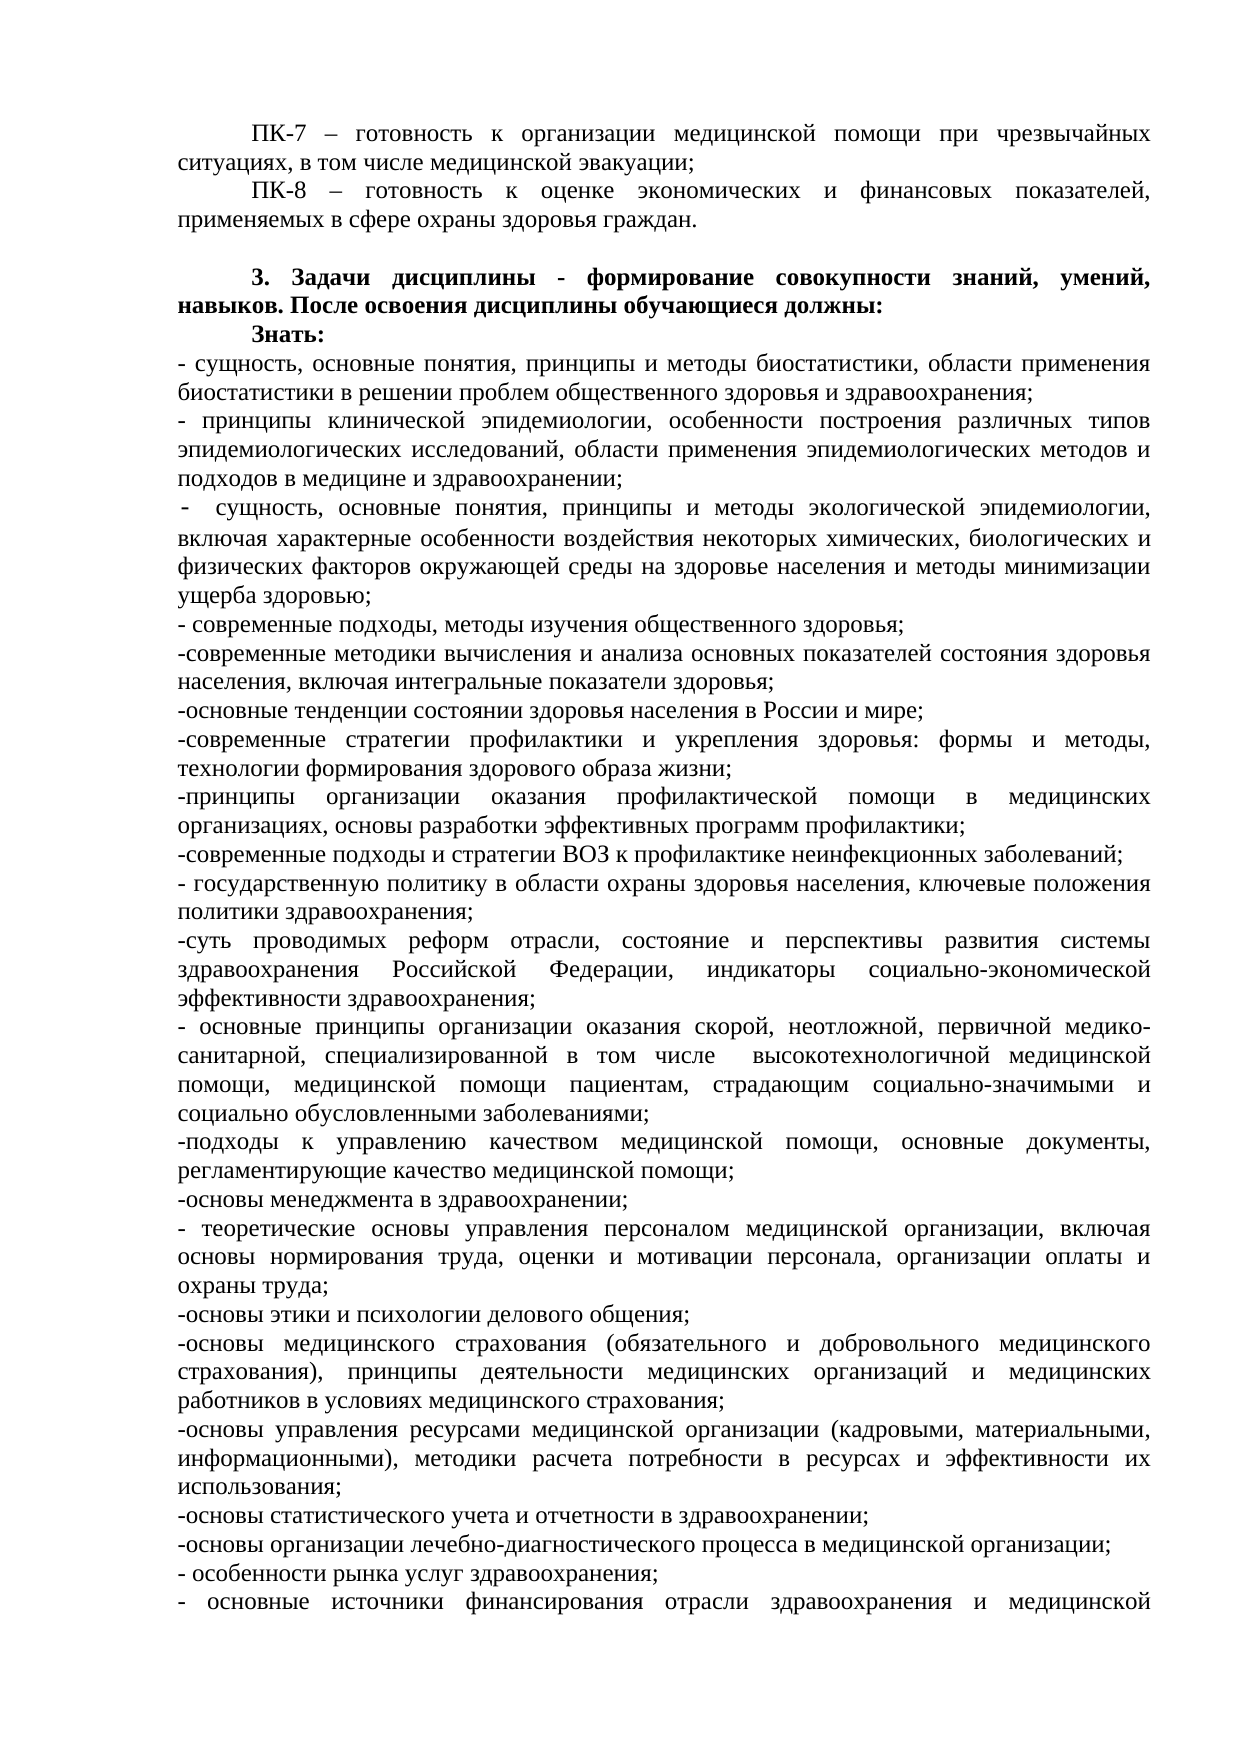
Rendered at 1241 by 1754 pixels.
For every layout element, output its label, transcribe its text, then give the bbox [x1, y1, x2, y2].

text -современные подходы и стратегии ВОЗ к профилактике неинфекционных заболеваний; [177, 839, 1152, 868]
text -современные стратегии профилактики и укрепления здоровья: формы и методы, технологии формирования здорового образа жизни; [177, 724, 1152, 781]
text - основные принципы организации оказания скорой, неотложной, первичной медико-санитарной, специализированной в том числе высокотехнологичной медицинской помощи, медицинской помощи пациентам, страдающим социально-значимыми и социально обусловленными заболеваниями; [177, 1011, 1152, 1126]
text ПК-8 – готовность к оценке экономических и финансовых показателей, применяемых в сфере охраны здоровья граждан. [177, 176, 1152, 233]
text -основы управления ресурсами медицинской организации (кадровыми, материальными, информационными), методики расчета потребности в ресурсах и эффективности их использования; [177, 1414, 1152, 1500]
text - сущность, основные понятия, принципы и методы экологической эпидемиологии, включая характерные особенности воздействия некоторых химических, биологических и физических факторов окружающей среды на здоровье населения и методы минимизации ущерба здоровью; [177, 492, 1152, 609]
text - государственную политику в области охраны здоровья населения, ключевые положения политики здравоохранения; [177, 868, 1152, 925]
text - теоретические основы управления персоналом медицинской организации, включая основы нормирования труда, оценки и мотивации персонала, организации оплаты и охраны труда; [177, 1213, 1152, 1299]
text - принципы клинической эпидемиологии, особенности построения различных типов эпидемиологических исследований, области применения эпидемиологических методов и подходов в медицине и здравоохранении; [177, 406, 1152, 492]
text -основы менеджмента в здравоохранении; [177, 1184, 1152, 1213]
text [177, 1586, 1152, 1615]
text ПК-7 – готовность к организации медицинской помощи при чрезвычайных ситуациях, в том числе медицинской эвакуации; [177, 118, 1152, 176]
text -основы организации лечебно-диагностического процесса в медицинской организации; [177, 1529, 1152, 1558]
text -современные методики вычисления и анализа основных показателей состояния здоровья населения, включая интегральные показатели здоровья; [177, 638, 1152, 695]
text -основные тенденции состоянии здоровья населения в России и мире; [177, 695, 1152, 724]
text -основы медицинского страхования (обязательного и добровольного медицинского страхования), принципы деятельности медицинских организаций и медицинских работников в условиях медицинского страхования; [177, 1328, 1152, 1414]
text -подходы к управлению качеством медицинской помощи, основные документы, регламентирующие качество медицинской помощи; [177, 1126, 1152, 1184]
text - сущность, основные понятия, принципы и методы биостатистики, области применения биостатистики в решении проблем общественного здоровья и здравоохранения; [177, 348, 1152, 406]
text -основы статистического учета и отчетности в здравоохранении; [177, 1500, 1152, 1529]
text Знать: [177, 319, 1152, 348]
text -основы этики и психологии делового общения; [177, 1299, 1152, 1328]
text - современные подходы, методы изучения общественного здоровья; [177, 609, 1152, 638]
text -принципы организации оказания профилактической помощи в медицинских организациях, основы разработки эффективных программ профилактики; [177, 781, 1152, 839]
text -суть проводимых реформ отрасли, состояние и перспективы развития системы здравоохранения Российской Федерации, индикаторы социально-экономической эффективности здравоохранения; [177, 925, 1152, 1011]
text 3. Задачи дисциплины - формирование совокупности знаний, умений, навыков. После освоения дисциплины обучающиеся должны: [177, 262, 1152, 319]
text - особенности рынка услуг здравоохранения; [177, 1558, 1152, 1586]
